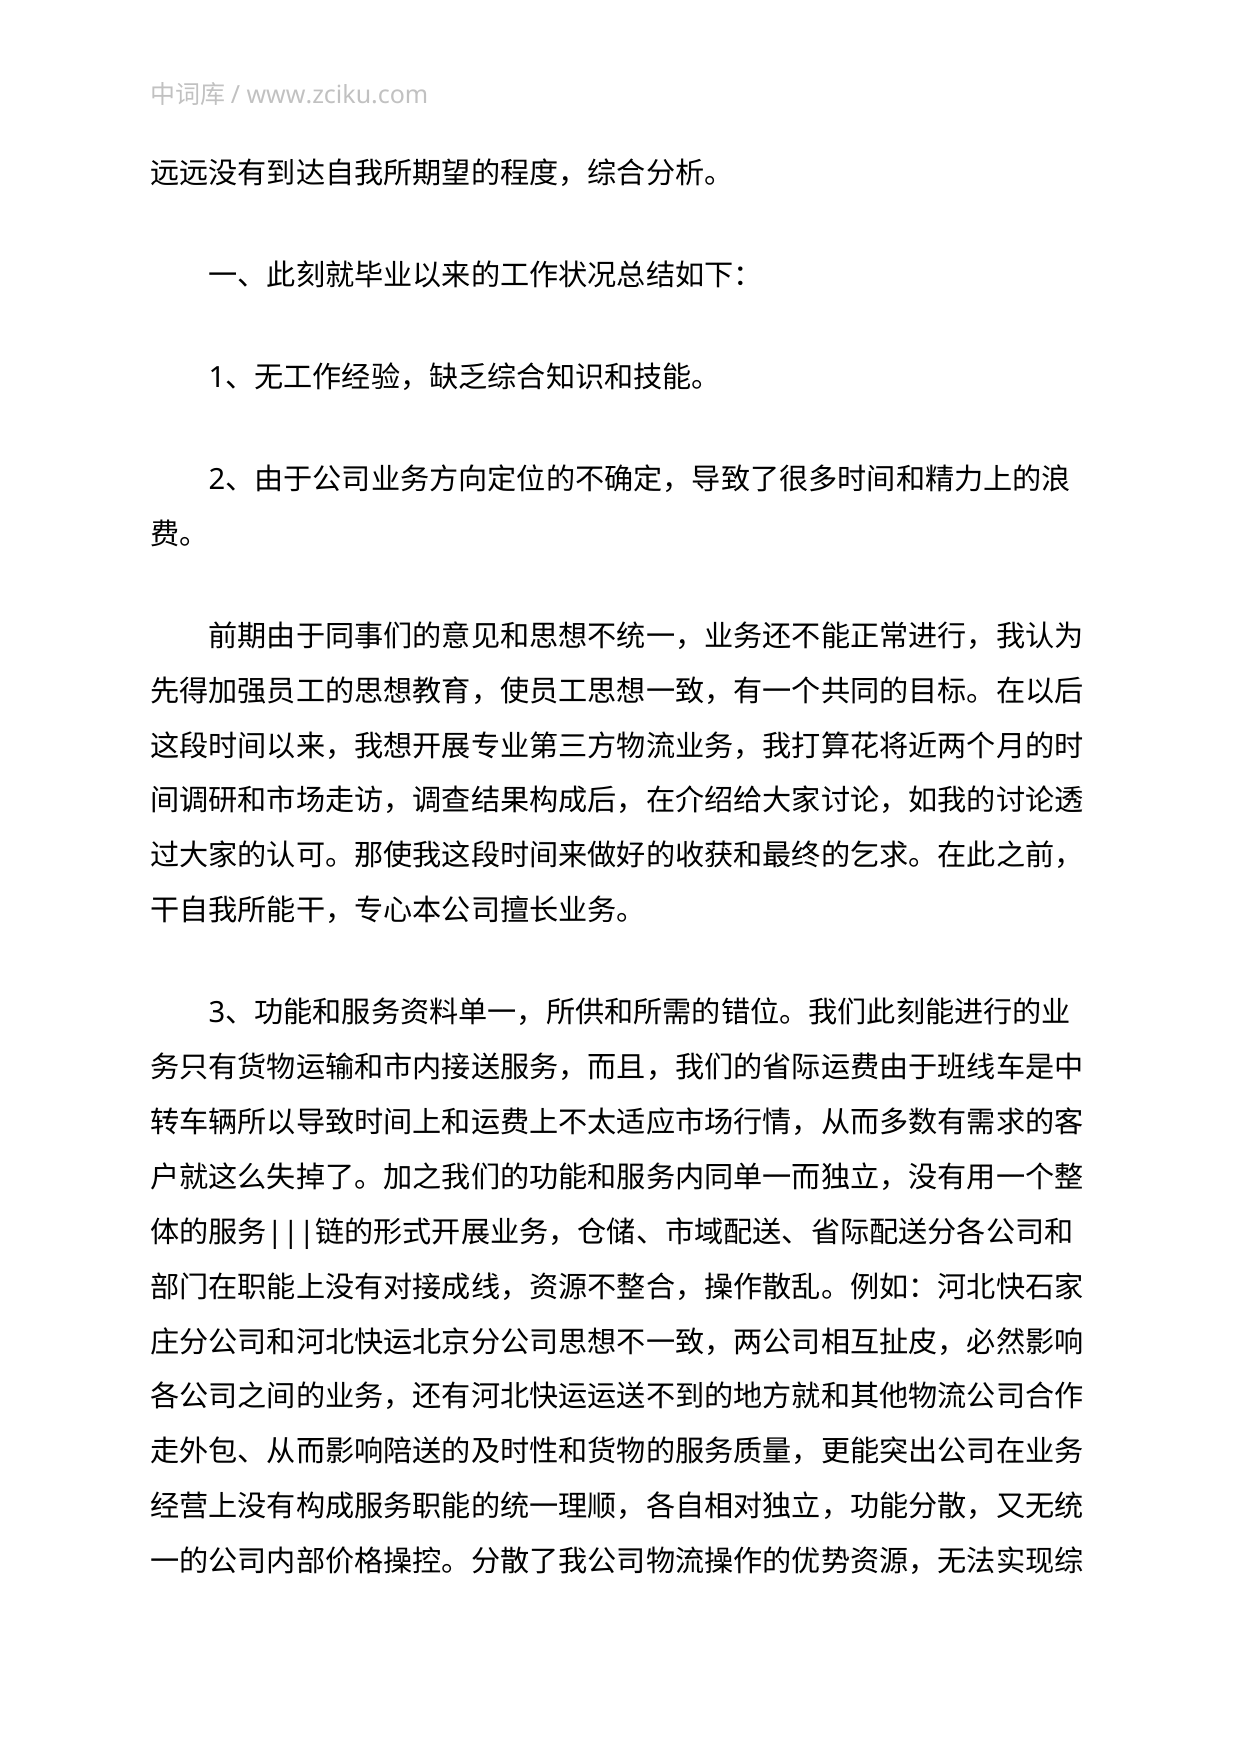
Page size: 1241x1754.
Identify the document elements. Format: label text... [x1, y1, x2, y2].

text 前期由于同事们的意见和思想不统一，业务还不能正常进行，我认为先得加强员工的思想教育，使员工思想一致，有一个共同的目标。在以后这段时间以来，我想开展专业第三方物流业务，我打算花将近两个月的时间调研和市场走访，调查结果构成后，在介绍给大家讨论，如我的讨论透过大家的认可。那使我这段时间来做好的收获和最终的乞求。在此之前，干自我所能干，专心本公司擅长业务。 [150, 612, 1090, 929]
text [150, 150, 1090, 192]
text 1、无工作经验，缺乏综合知识和技能。 [150, 353, 1090, 396]
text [150, 988, 1090, 1580]
text 一、此刻就毕业以来的工作状况总结如下： [150, 252, 1090, 294]
text 2、由于公司业务方向定位的不确定，导致了很多时间和精力上的浪费。 [150, 456, 1090, 553]
